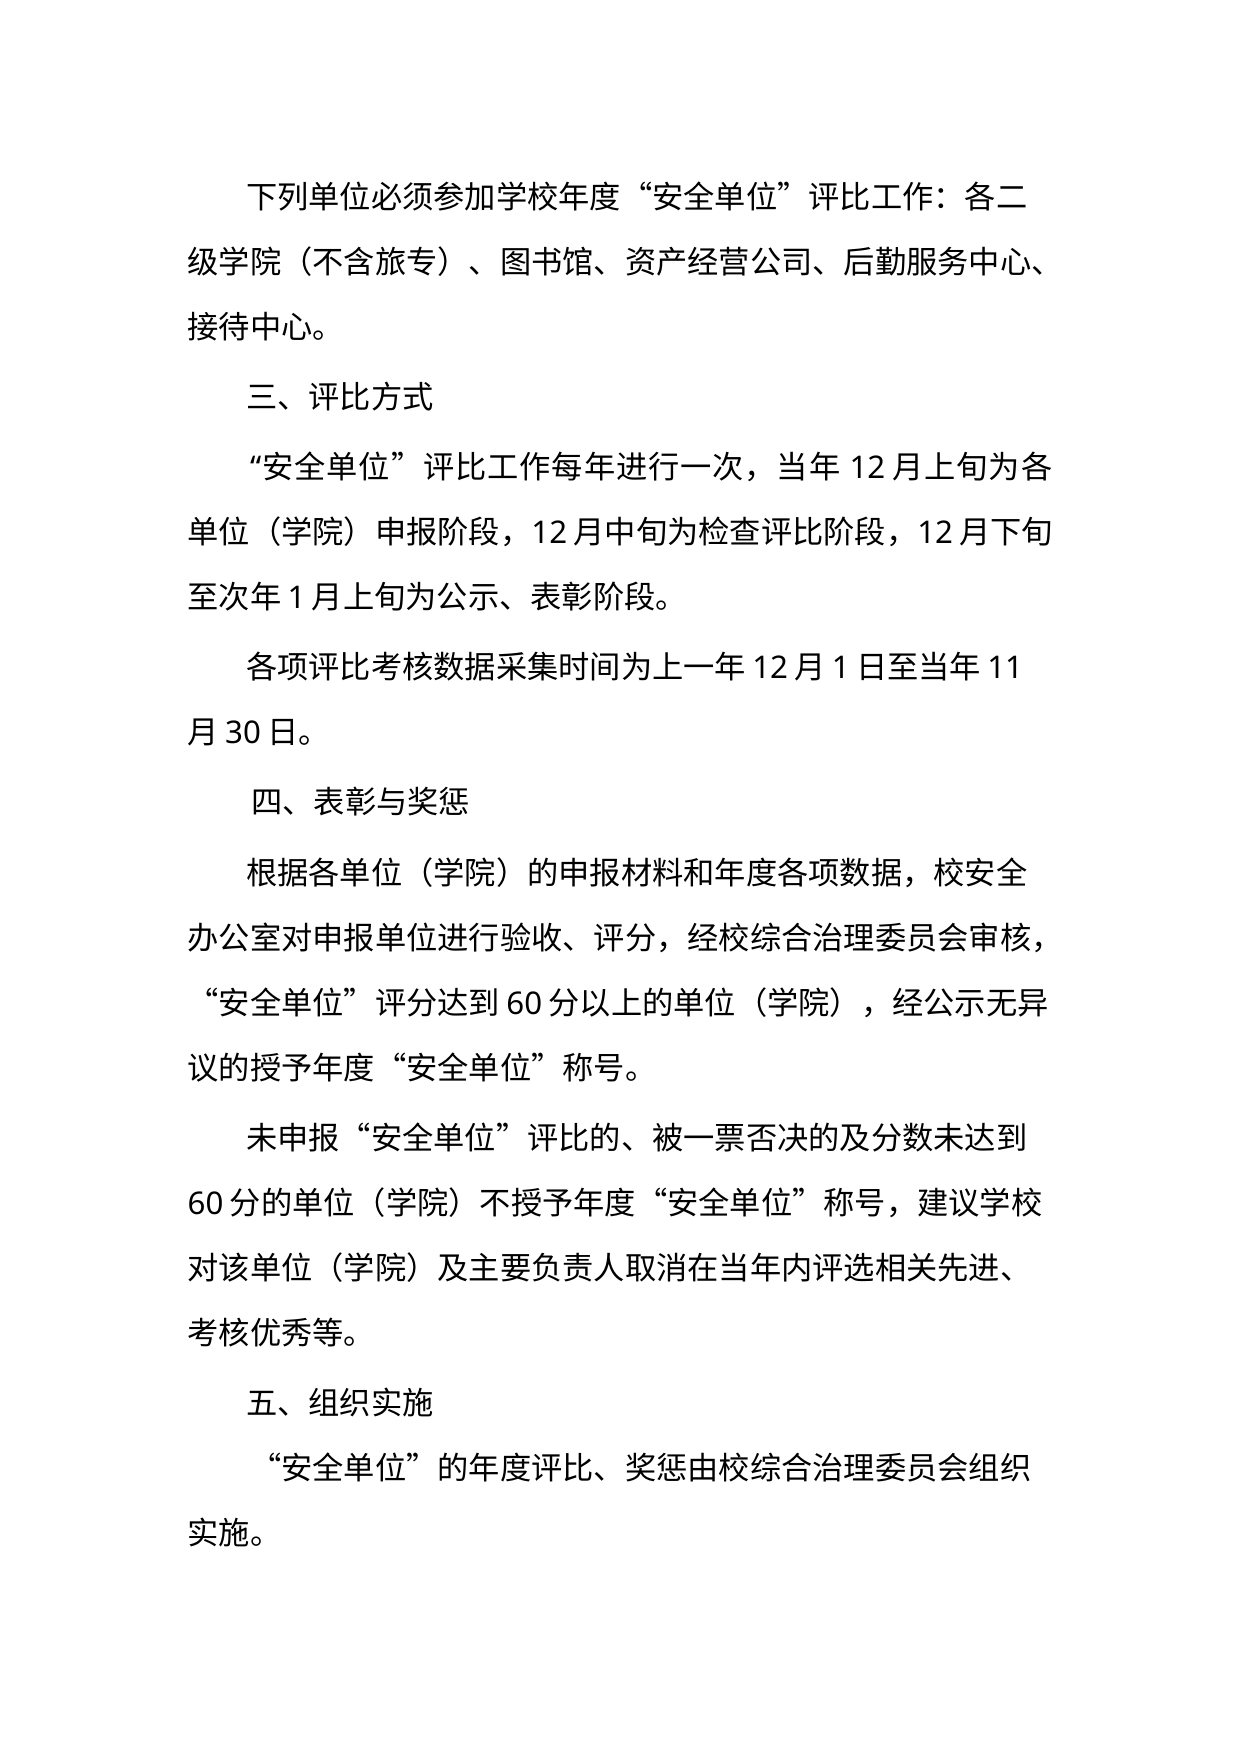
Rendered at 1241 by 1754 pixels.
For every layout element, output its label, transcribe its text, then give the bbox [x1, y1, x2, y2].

text 根据各单位（学院）的申报材料和年度各项数据，校安全办公室对申报单位进行验收、评分，经校综合治理委员会审核，“安全单位”评分达到60分以上的单位（学院），经公示无异议的授予年度“安全单位”称号。 [187, 838, 1053, 1098]
text 四、表彰与奖惩 [187, 768, 1053, 833]
text 五、组织实施 “安全单位”的年度评比、奖惩由校综合治理委员会组织实施。 [187, 1368, 1053, 1563]
text 下列单位必须参加学校年度“安全单位”评比工作：各二级学院（不含旅专）、图书馆、资产经营公司、后勤服务中心、接待中心。 [187, 162, 1053, 357]
text 未申报“安全单位”评比的、被一票否决的及分数未达到60分的单位（学院）不授予年度“安全单位”称号，建议学校对该单位（学院）及主要负责人取消在当年内评选相关先进、考核优秀等。 [187, 1103, 1053, 1363]
text “安全单位”评比工作每年进行一次，当年12月上旬为各单位（学院）申报阶段，12月中旬为检查评比阶段，12月下旬至次年1月上旬为公示、表彰阶段。 [187, 432, 1053, 627]
text 三、评比方式 [187, 362, 1053, 427]
text 各项评比考核数据采集时间为上一年12月1日至当年11月30日。 [187, 633, 1053, 763]
